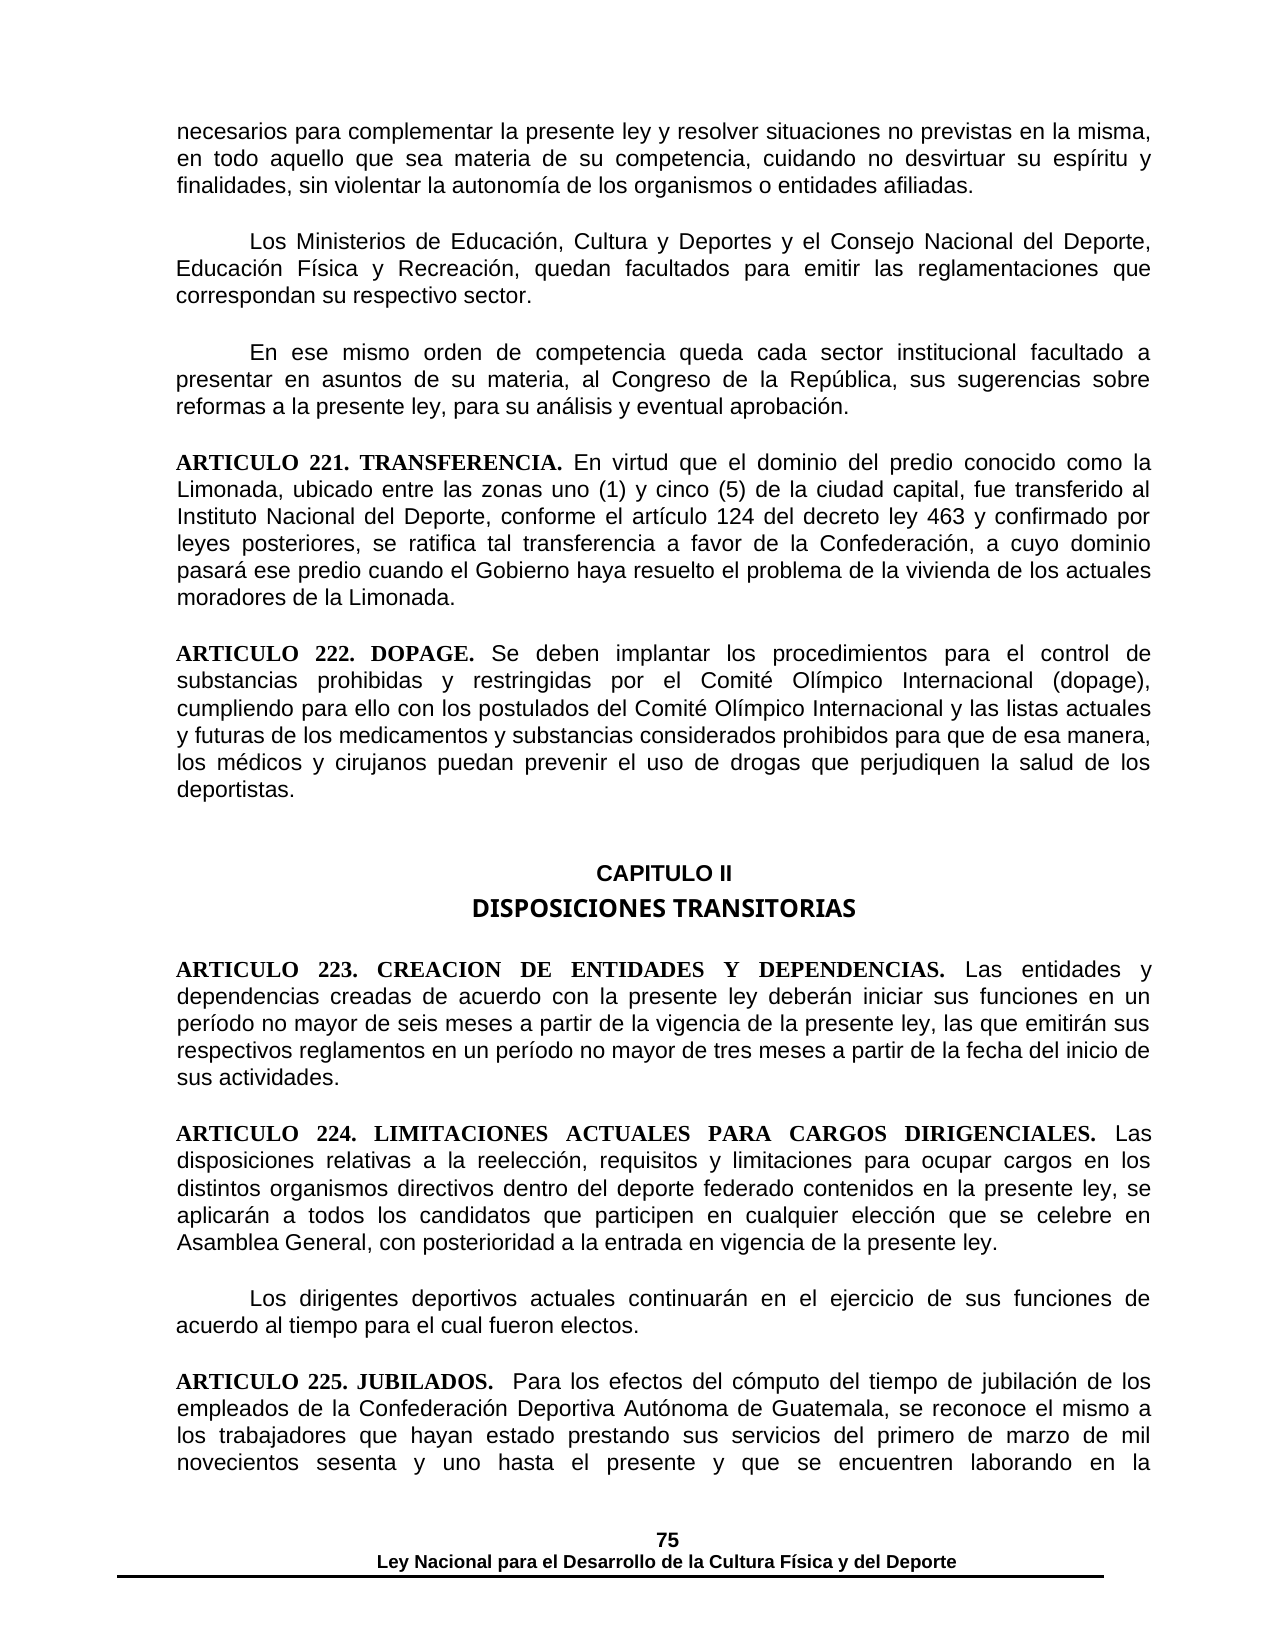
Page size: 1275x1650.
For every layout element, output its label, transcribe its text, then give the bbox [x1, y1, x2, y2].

text Los Ministerios de Educación, Cultura y Deportes y el Consejo Nacional del Deporte, Educación Física y Recreación, quedan facultados para emitir las reglamentaciones que correspondan su respectivo sector. [176, 228, 1152, 309]
text ARTICULO 224. LIMITACIONES ACTUALES PARA CARGOS DIRIGENCIALES. Las disposiciones relativas a la reelección, requisitos y limitaciones para ocupar cargos en los distintos organismos directivos dentro del deporte federado contenidos en la presente ley, se aplicarán a todos los candidatos que participen en cualquier elección que se celebre en Asamblea General, con posterioridad a la entrada en vigencia de la presente ley. [176, 1120, 1152, 1255]
text CAPITULO II [177, 860, 1151, 887]
text En ese mismo orden de competencia queda cada sector institucional facultado a presentar en asuntos de su materia, al Congreso de la República, sus sugerencias sobre reformas a la presente ley, para su análisis y eventual aprobación. [176, 338, 1152, 419]
text ARTICULO 223. CREACION DE ENTIDADES Y DEPENDENCIAS. Las entidades y dependencias creadas de acuerdo con la presente ley deberán iniciar sus funciones en un período no mayor de seis meses a partir de la vigencia de la presente ley, las que emitirán sus respectivos reglamentos en un período no mayor de tres meses a partir de la fecha del inicio de sus actividades. [176, 956, 1152, 1091]
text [176, 1368, 1152, 1476]
text ARTICULO 222. DOPAGE. Se deben implantar los procedimientos para el control de substancias prohibidas y restringidas por el Comité Olímpico Internacional (dopage), cumpliendo para ello con los postulados del Comité Olímpico Internacional y las listas actuales y futuras de los medicamentos y substancias considerados prohibidos para que de esa manera, los médicos y cirujanos puedan prevenir el uso de drogas que perjudiquen la salud de los deportistas. [176, 640, 1152, 802]
subtitle DISPOSICIONES TRANSITORIAS [177, 890, 1150, 924]
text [176, 118, 1152, 199]
text ARTICULO 221. TRANSFERENCIA. En virtud que el dominio del predio conocido como la Limonada, ubicado entre las zonas uno (1) y cinco (5) de la ciudad capital, fue transferido al Instituto Nacional del Deporte, conforme el artículo 124 del decreto ley 463 y confirmado por leyes posteriores, se ratifica tal transferencia a favor de la Confederación, a cuyo dominio pasará ese predio cuando el Gobierno haya resuelto el problema de la vivienda de los actuales moradores de la Limonada. [176, 449, 1152, 611]
text Los dirigentes deportivos actuales continuarán en el ejercicio de sus funciones de acuerdo al tiempo para el cual fueron electos. [176, 1285, 1152, 1338]
